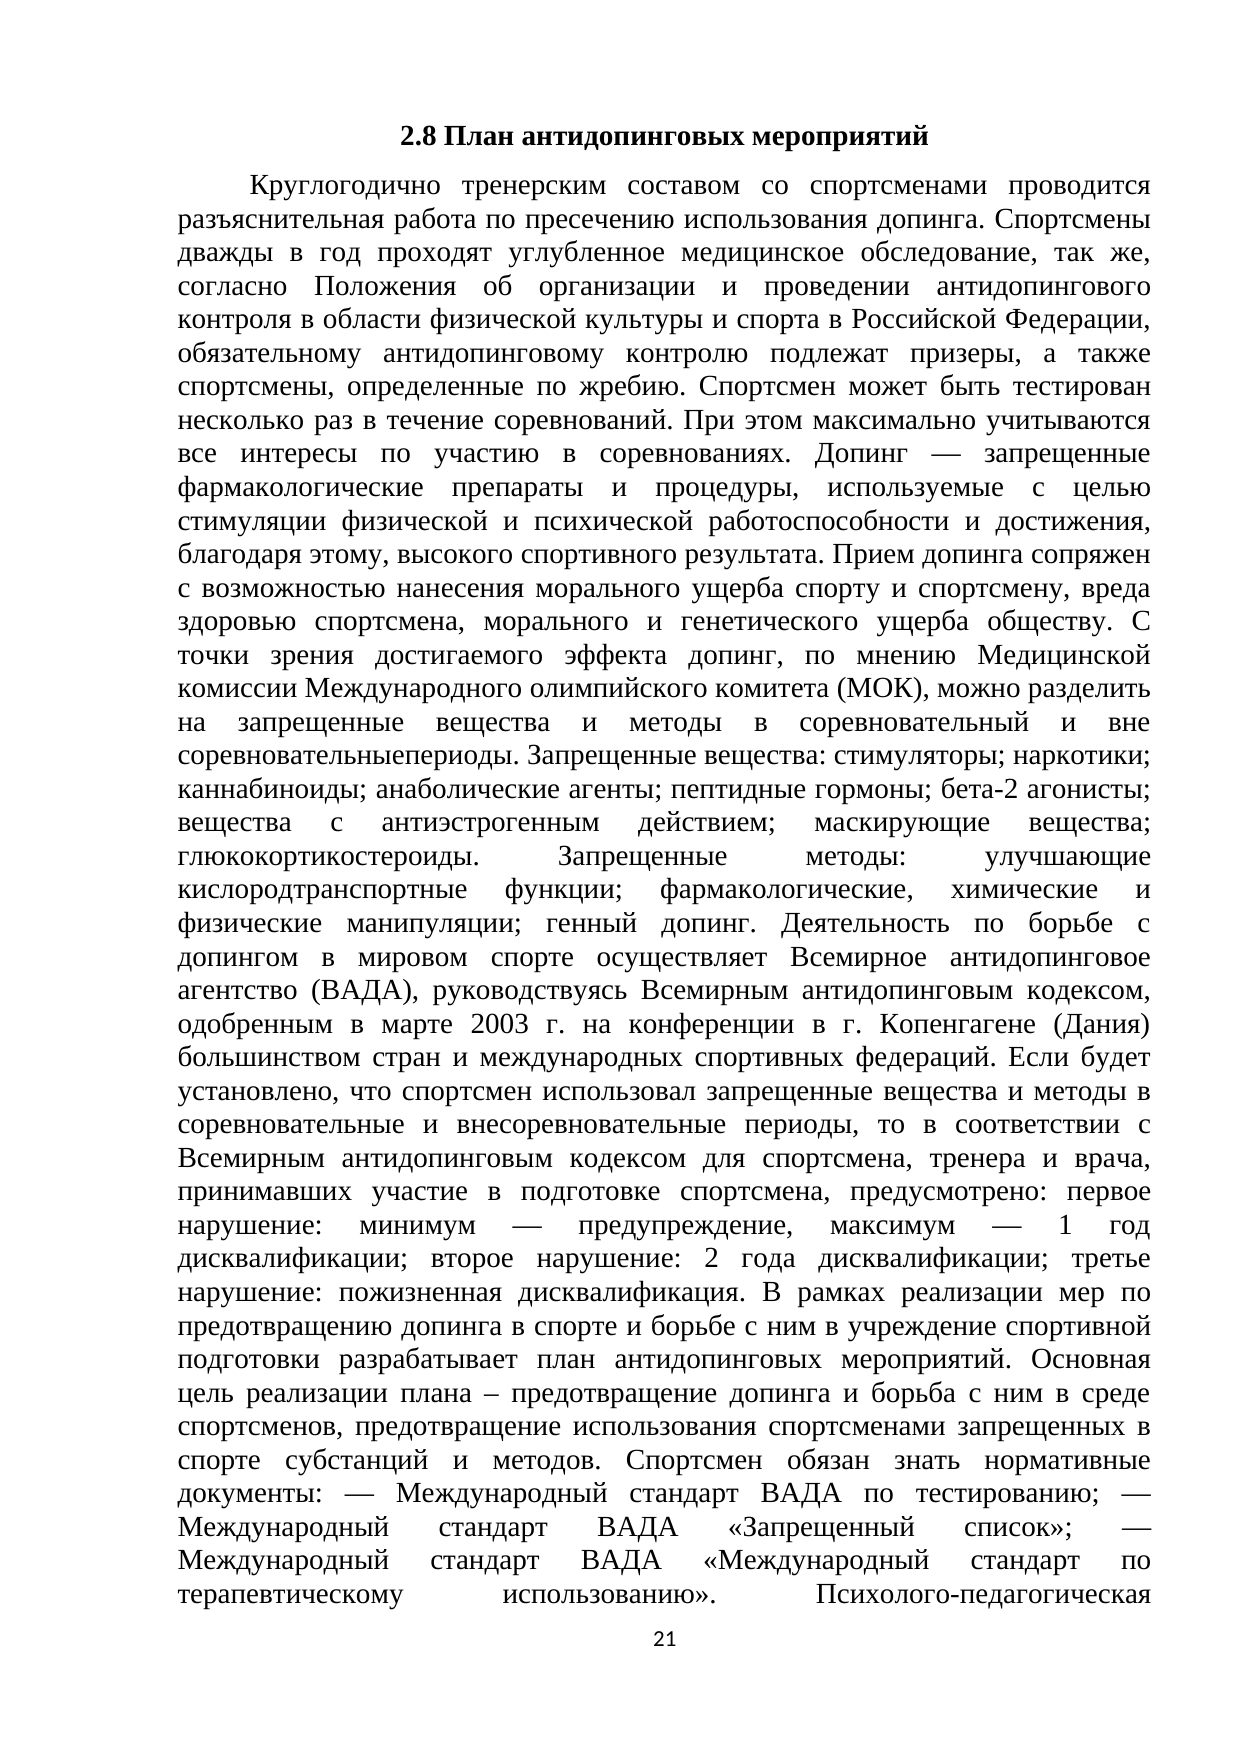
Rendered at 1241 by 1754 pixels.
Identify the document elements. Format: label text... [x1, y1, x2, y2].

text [177, 167, 1152, 1609]
text 2.8 План антидопинговых мероприятий [177, 118, 1152, 152]
